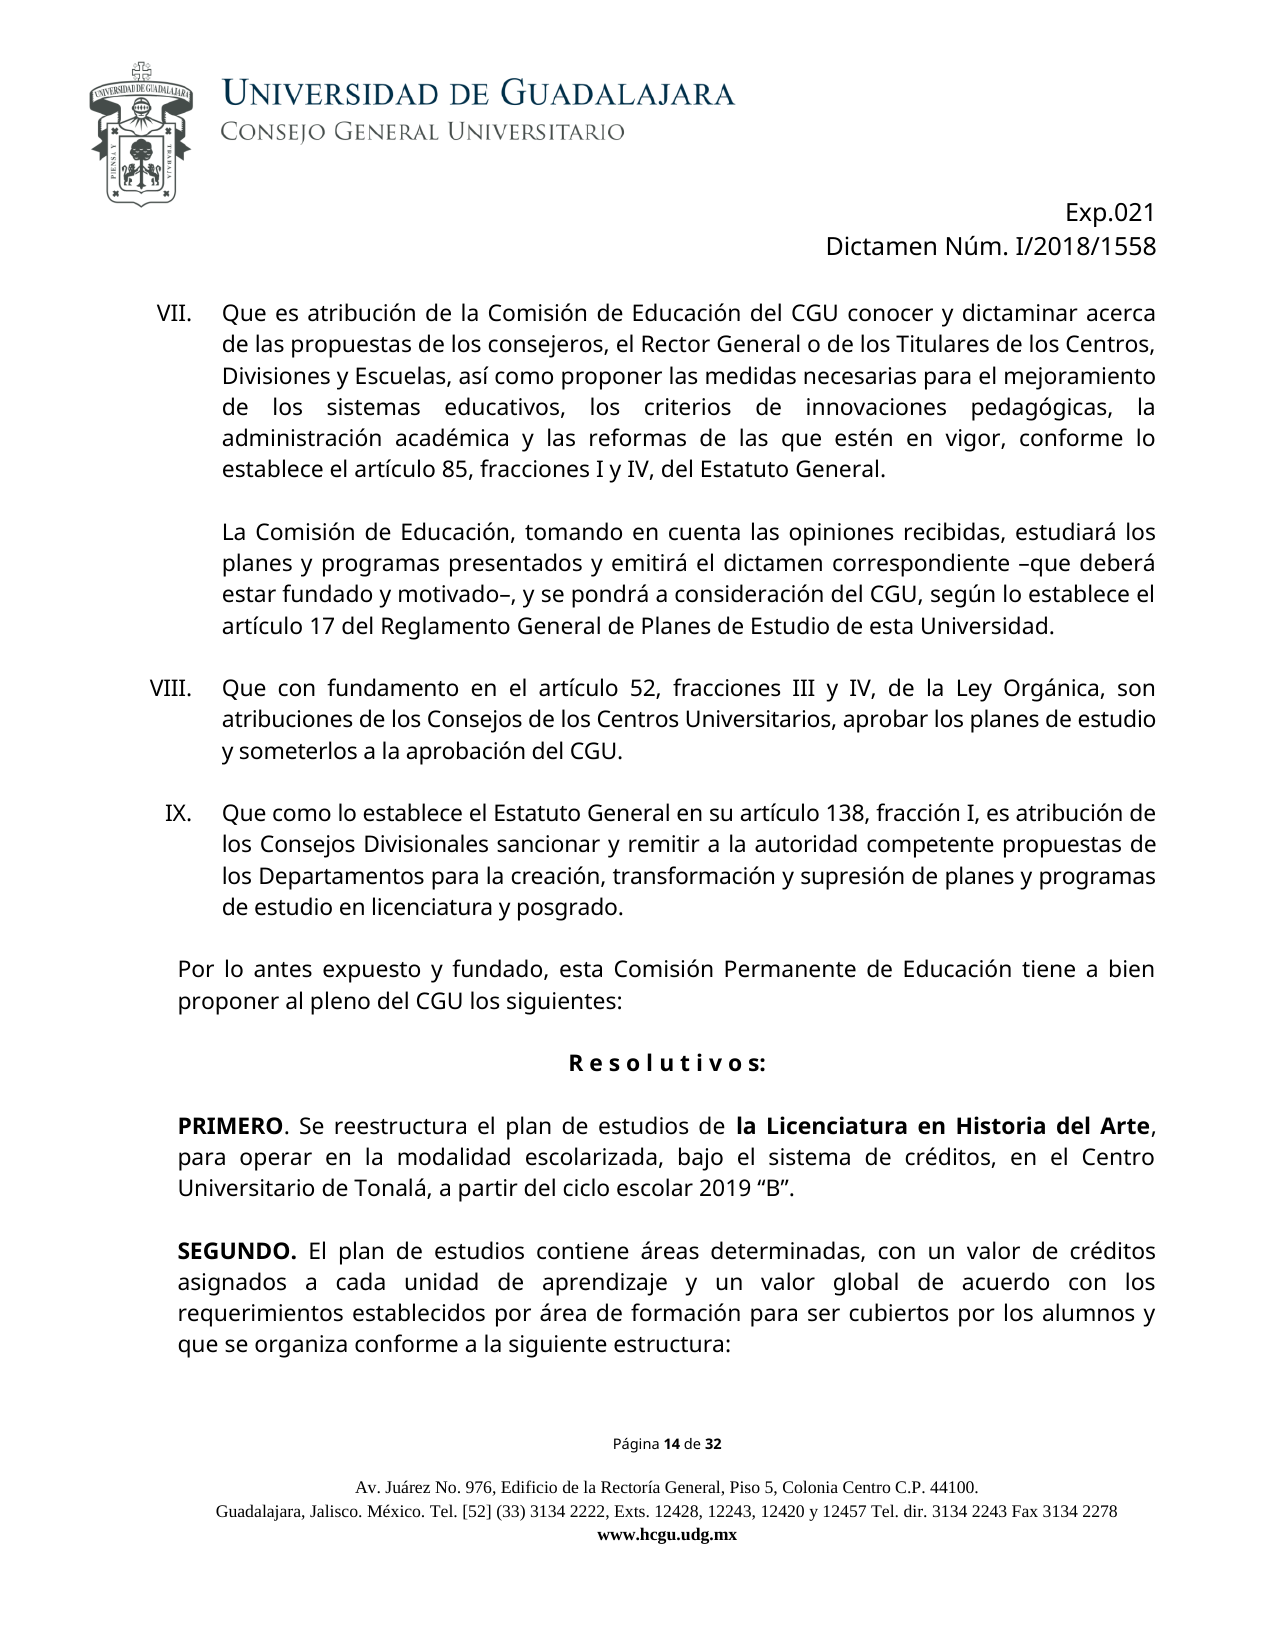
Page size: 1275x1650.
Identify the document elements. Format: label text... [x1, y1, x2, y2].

text Por lo antes expuesto y fundado, esta Comisión Permanente de Educación tiene a bien proponer al pleno del CGU los siguientes: [177, 953, 1157, 1016]
text R e s o l u t i v o s: [177, 1047, 1157, 1078]
list Que con fundamento en el artículo 52, fracciones III y IV, de la Ley Orgánica, son atribuciones de los Consejos de los Centros Universitarios, aprobar los planes de estudio y someterlos a la aprobación del CGU. [192, 672, 1157, 766]
list Que como lo establece el Estatuto General en su artículo 138, fracción I, es atribución de los Consejos Divisionales sancionar y remitir a la autoridad competente propuestas de los Departamentos para la creación, transformación y supresión de planes y programas de estudio en licenciatura y posgrado. [192, 797, 1157, 922]
list Que es atribución de la Comisión de Educación del CGU conocer y dictaminar acerca de las propuestas de los consejeros, el Rector General o de los Titulares de los Centros, Divisiones y Escuelas, así como proponer las medidas necesarias para el mejoramiento de los sistemas educativos, los criterios de innovaciones pedagógicas, la administración académica y las reformas de las que estén en vigor, conforme lo establece el artículo 85, fracciones I y IV, del Estatuto General. [192, 297, 1157, 484]
text SEGUNDO. El plan de estudios contiene áreas determinadas, con un valor de créditos asignados a cada unidad de aprendizaje y un valor global de acuerdo con los requerimientos establecidos por área de formación para ser cubiertos por los alumnos y que se organiza conforme a la siguiente estructura: [177, 1234, 1157, 1359]
text La Comisión de Educación, tomando en cuenta las opiniones recibidas, estudiará los planes y programas presentados y emitirá el dictamen correspondiente –que deberá estar fundado y motivado–, y se pondrá a consideración del CGU, según lo establece el artículo 17 del Reglamento General de Planes de Estudio de esta Universidad. [222, 516, 1157, 641]
text PRIMERO. Se reestructura el plan de estudios de la Licenciatura en Historia del Arte, para operar en la modalidad escolarizada, bajo el sistema de créditos, en el Centro Universitario de Tonalá, a partir del ciclo escolar 2019 “B”. [177, 1109, 1157, 1203]
picture [1, 1, 1274, 268]
